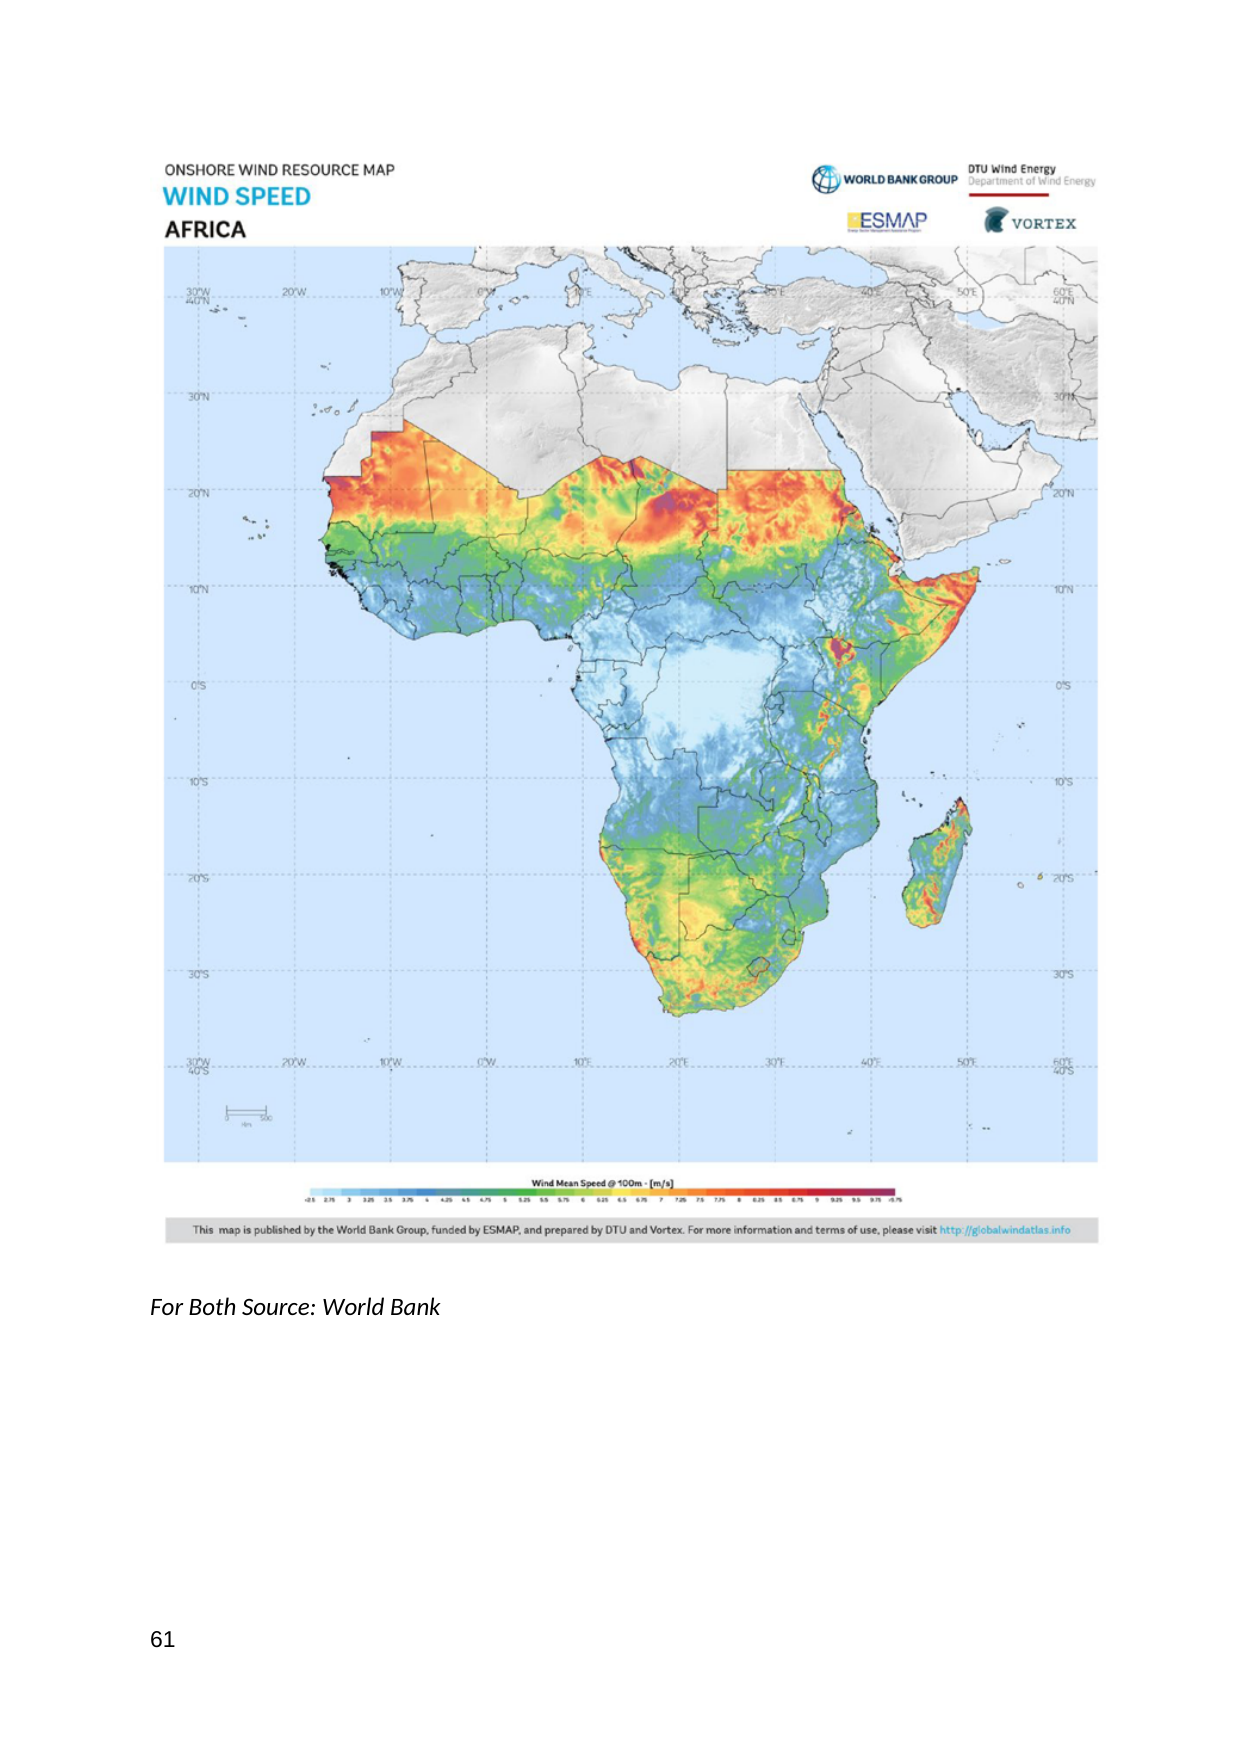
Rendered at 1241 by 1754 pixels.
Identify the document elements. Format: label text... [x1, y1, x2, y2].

text For Both Source: World Bank [150, 1292, 1090, 1322]
picture [150, 150, 1111, 1259]
